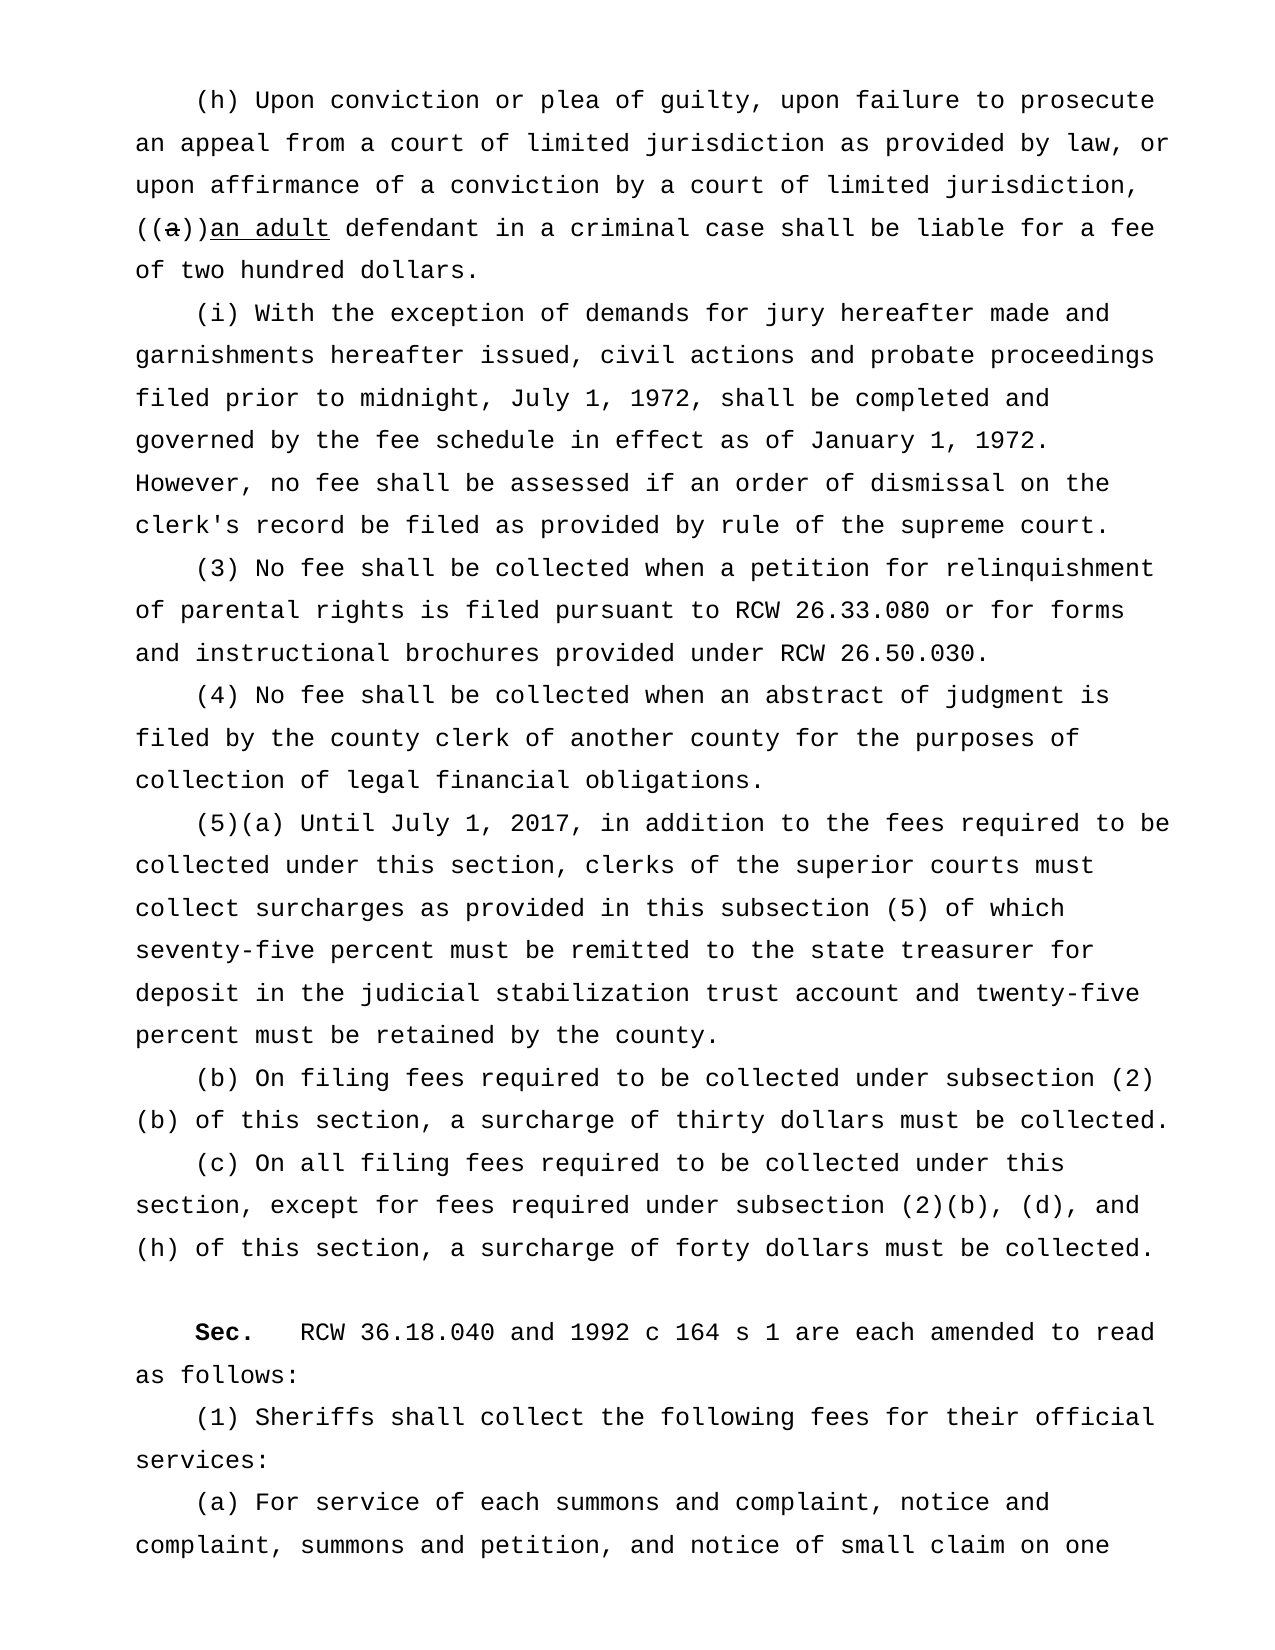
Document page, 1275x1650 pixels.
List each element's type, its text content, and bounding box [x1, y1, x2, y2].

text (1) Sheriffs shall collect the following fees for their official services: [135, 1392, 1170, 1477]
text (4) No fee shall be collected when an abstract of judgment is filed by the county clerk of another county for the purposes of collection of legal financial obligations. [135, 670, 1170, 797]
text (i) With the exception of demands for jury hereafter made and garnishments hereafter issued, civil actions and probate proceedings filed prior to midnight, July 1, 1972, shall be completed and governed by the fee schedule in effect as of January 1, 1972. However, no fee shall be assessed if an order of dismissal on the clerk's record be filed as provided by rule of the supreme court. [135, 287, 1170, 542]
text (b) On filing fees required to be collected under subsection (2)(b) of this section, a surcharge of thirty dollars must be collected. [135, 1052, 1170, 1137]
text (c) On all filing fees required to be collected under this section, except for fees required under subsection (2)(b), (d), and (h) of this section, a surcharge of forty dollars must be collected. [135, 1137, 1170, 1265]
text Sec. RCW 36.18.040 and 1992 c 164 s 1 are each amended to read as follows: [135, 1307, 1170, 1392]
text (3) No fee shall be collected when a petition for relinquishment of parental rights is filed pursuant to RCW 26.33.080 or for forms and instructional brochures provided under RCW 26.50.030. [135, 542, 1170, 670]
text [135, 1477, 1170, 1562]
text (5)(a) Until July 1, 2017, in addition to the fees required to be collected under this section, clerks of the superior courts must collect surcharges as provided in this subsection (5) of which seventy-five percent must be remitted to the state treasurer for deposit in the judicial stabilization trust account and twenty-five percent must be retained by the county. [135, 797, 1170, 1052]
text (h) Upon conviction or plea of guilty, upon failure to prosecute an appeal from a court of limited jurisdiction as provided by law, or upon affirmance of a conviction by a court of limited jurisdiction, ((a))an adult defendant in a criminal case shall be liable for a fee of two hundred dollars. [135, 75, 1170, 287]
